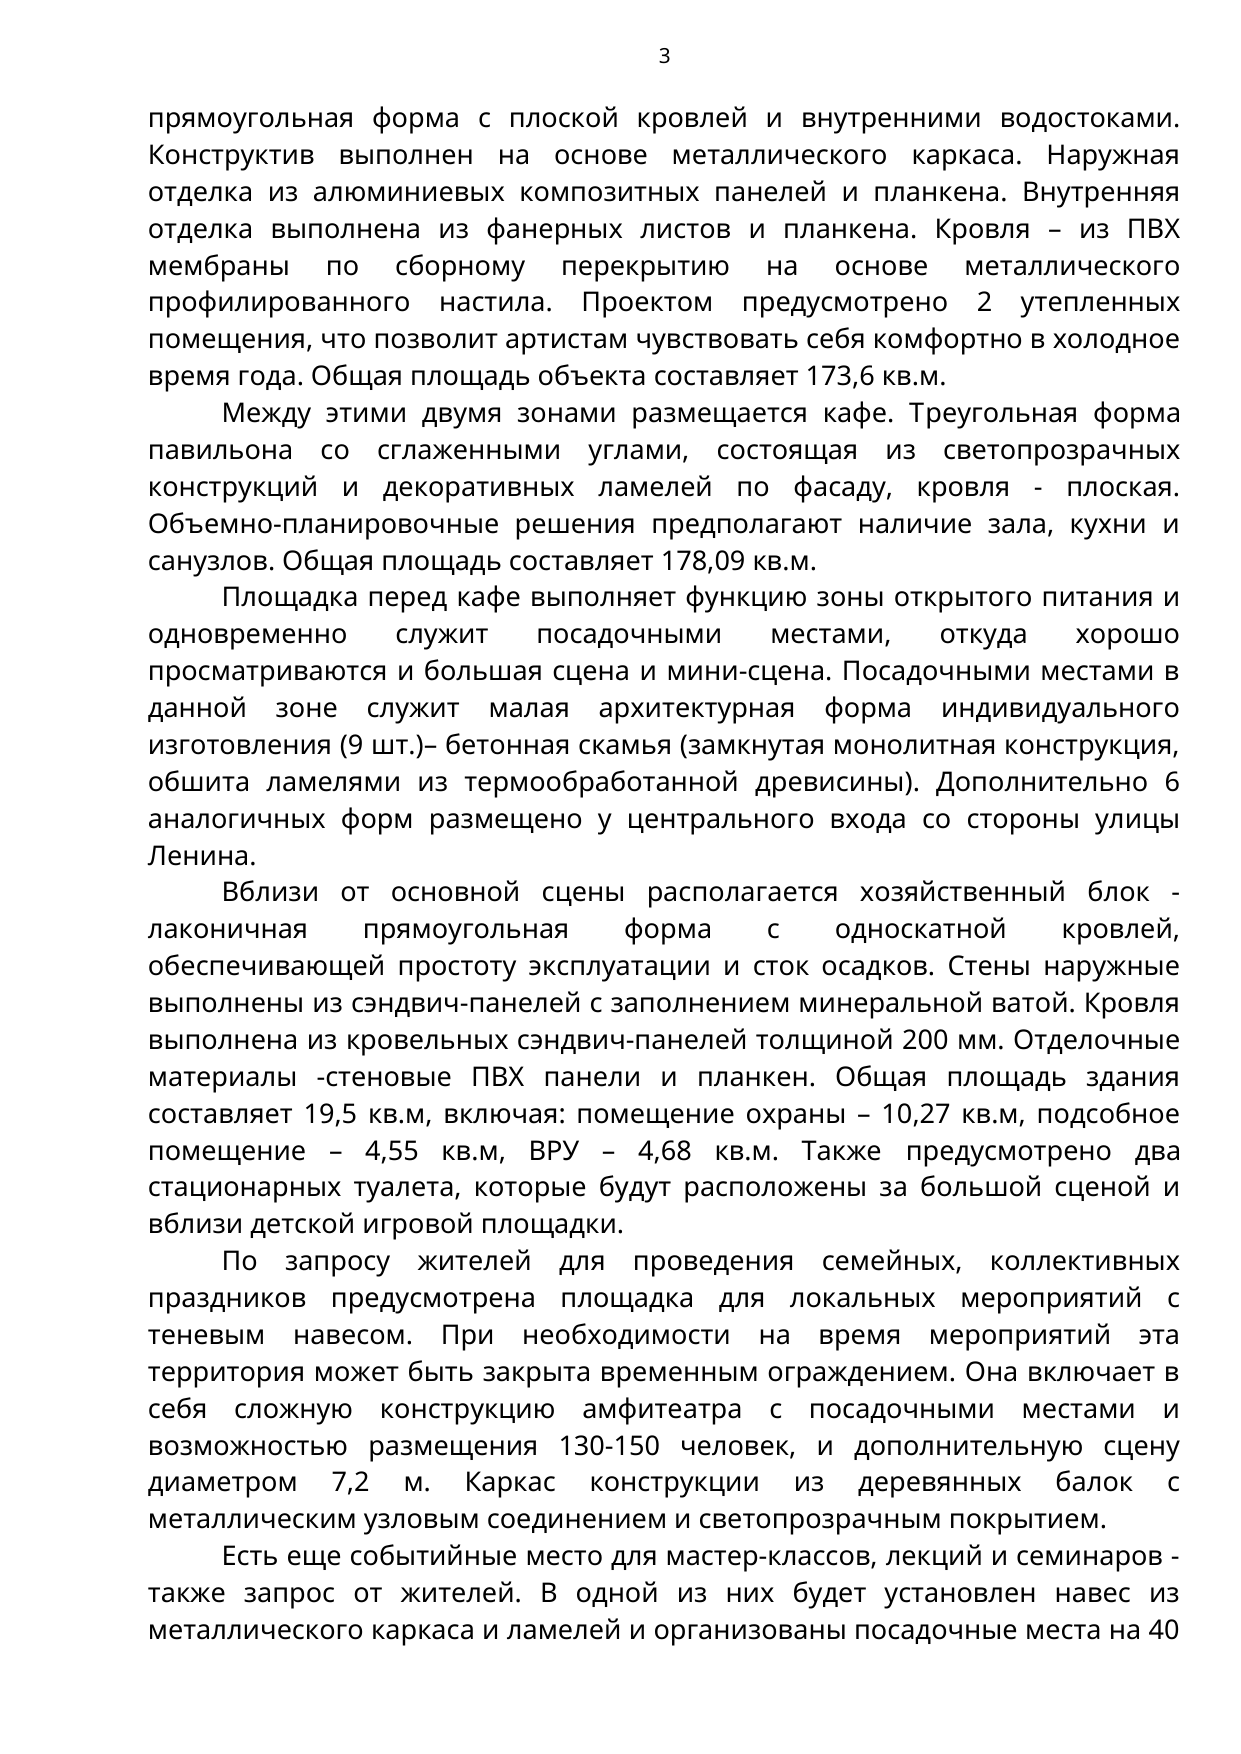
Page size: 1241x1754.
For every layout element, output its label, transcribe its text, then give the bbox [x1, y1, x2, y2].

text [148, 98, 1181, 393]
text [148, 1537, 1181, 1647]
text Между этими двумя зонами размещается кафе. Треугольная форма павильона со сглаженными углами, состоящая из светопрозрачных конструкций и декоративных ламелей по фасаду, кровля - плоская. Объемно-планировочные решения предполагают наличие зала, кухни и санузлов. Общая площадь составляет 178,09 кв.м. [148, 393, 1181, 578]
text По запросу жителей для проведения семейных, коллективных праздников предусмотрена площадка для локальных мероприятий с теневым навесом. При необходимости на время мероприятий эта территория может быть закрыта временным ограждением. Она включает в себя сложную конструкцию амфитеатра с посадочными местами и возможностью размещения 130-150 человек, и дополнительную сцену диаметром 7,2 м. Каркас конструкции из деревянных балок с металлическим узловым соединением и светопрозрачным покрытием. [148, 1242, 1181, 1537]
text Вблизи от основной сцены располагается хозяйственный блок - лаконичная прямоугольная форма с односкатной кровлей, обеспечивающей простоту эксплуатации и сток осадков. Стены наружные выполнены из сэндвич-панелей с заполнением минеральной ватой. Кровля выполнена из кровельных сэндвич-панелей толщиной 200 мм. Отделочные материалы -стеновые ПВХ панели и планкен. Общая площадь здания составляет 19,5 кв.м, включая: помещение охраны – 10,27 кв.м, подсобное помещение – 4,55 кв.м, ВРУ – 4,68 кв.м. Также предусмотрено два стационарных туалета, которые будут расположены за большой сценой и вблизи детской игровой площадки. [148, 873, 1181, 1242]
text Площадка перед кафе выполняет функцию зоны открытого питания и одновременно служит посадочными местами, откуда хорошо просматриваются и большая сцена и мини-сцена. Посадочными местами в данной зоне служит малая архитектурная форма индивидуального изготовления (9 шт.)– бетонная скамья (замкнутая монолитная конструкция, обшита ламелями из термообработанной древисины). Дополнительно 6 аналогичных форм размещено у центрального входа со стороны улицы Ленина. [148, 578, 1181, 873]
